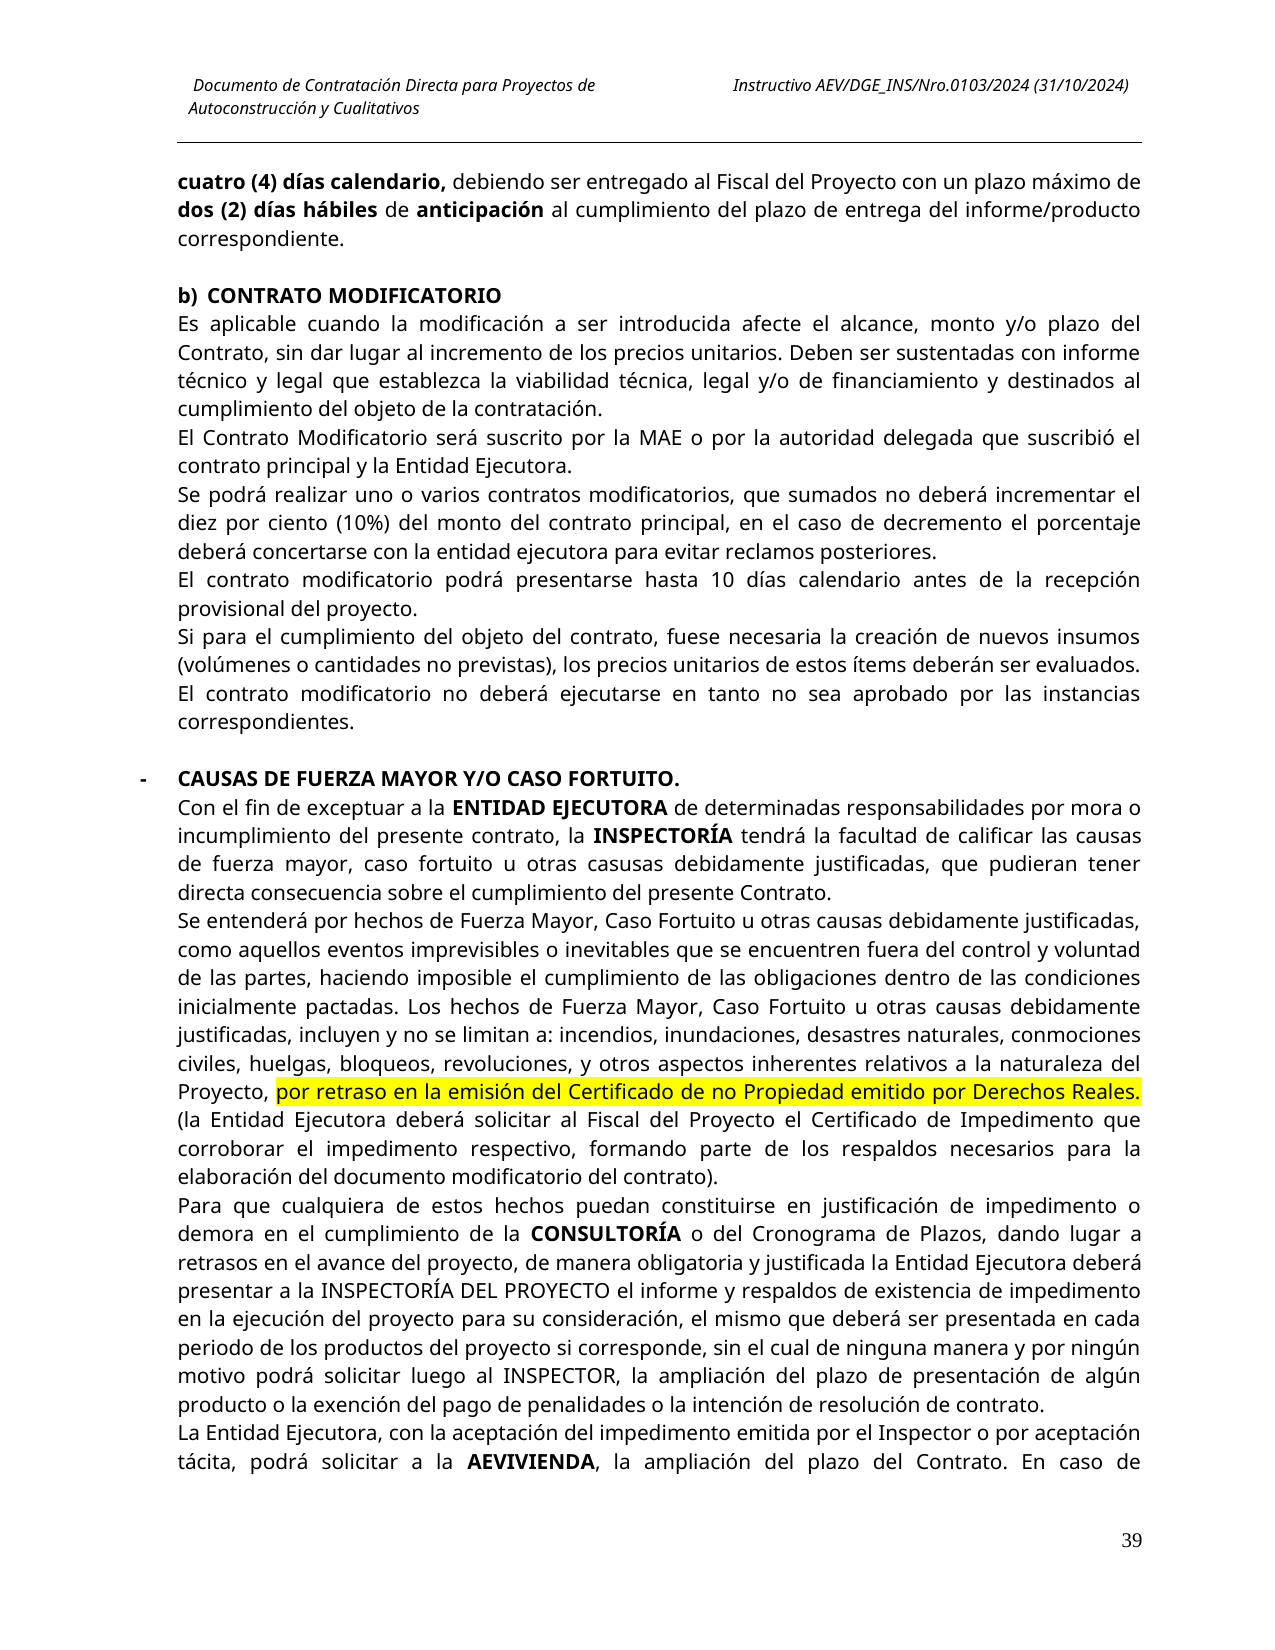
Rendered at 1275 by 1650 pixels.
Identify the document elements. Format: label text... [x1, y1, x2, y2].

text Es aplicable cuando la modificación a ser introducida afecte el alcance, monto y/o plazo del Contrato, sin dar lugar al incremento de los precios unitarios. Deben ser sustentadas con informe técnico y legal que establezca la viabilidad técnica, legal y/o de financiamiento y destinados al cumplimiento del objeto de la contratación. [177, 309, 1142, 423]
text El contrato modificatorio podrá presentarse hasta 10 días calendario antes de la recepción provisional del proyecto. [177, 565, 1142, 622]
text El Contrato Modificatorio será suscrito por la MAE o por la autoridad delegada que suscribió el contrato principal y la Entidad Ejecutora. [177, 423, 1142, 480]
text Si para el cumplimiento del objeto del contrato, fuese necesaria la creación de nuevos insumos (volúmenes o cantidades no previstas), los precios unitarios de estos ítems deberán ser evaluados. El contrato modificatorio no deberá ejecutarse en tanto no sea aprobado por las instancias correspondientes. [177, 622, 1142, 736]
text Con el fin de exceptuar a la ENTIDAD EJECUTORA de determinadas responsabilidades por mora o incumplimiento del presente contrato, la INSPECTORÍA tendrá la facultad de calificar las causas de fuerza mayor, caso fortuito u otras casusas debidamente justificadas, que pudieran tener directa consecuencia sobre el cumplimiento del presente Contrato. [177, 793, 1142, 906]
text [177, 167, 1142, 252]
list CONTRATO MODIFICATORIO [177, 281, 1142, 309]
text Se podrá realizar uno o varios contratos modificatorios, que sumados no deberá incrementar el diez por ciento (10%) del monto del contrato principal, en el caso de decremento el porcentaje deberá concertarse con la entidad ejecutora para evitar reclamos posteriores. [177, 480, 1142, 565]
text Se entenderá por hechos de Fuerza Mayor, Caso Fortuito u otras causas debidamente justificadas, como aquellos eventos imprevisibles o inevitables que se encuentren fuera del control y voluntad de las partes, haciendo imposible el cumplimiento de las obligaciones dentro de las condiciones inicialmente pactadas. Los hechos de Fuerza Mayor, Caso Fortuito u otras causas debidamente justificadas, incluyen y no se limitan a: incendios, inundaciones, desastres naturales, conmociones civiles, huelgas, bloqueos, revoluciones, y otros aspectos inherentes relativos a la naturaleza del Proyecto, por retraso en la emisión del Certificado de no Propiedad emitido por Derechos Reales. (la Entidad Ejecutora deberá solicitar al Fiscal del Proyecto el Certificado de Impedimento que corroborar el impedimento respectivo, formando parte de los respaldos necesarios para la elaboración del documento modificatorio del contrato). [177, 906, 1142, 1191]
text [177, 1418, 1142, 1475]
text Para que cualquiera de estos hechos puedan constituirse en justificación de impedimento o demora en el cumplimiento de la CONSULTORÍA o del Cronograma de Plazos, dando lugar a retrasos en el avance del proyecto, de manera obligatoria y justificada la Entidad Ejecutora deberá presentar a la INSPECTORÍA DEL PROYECTO el informe y respaldos de existencia de impedimento en la ejecución del proyecto para su consideración, el mismo que deberá ser presentada en cada periodo de los productos del proyecto si corresponde, sin el cual de ninguna manera y por ningún motivo podrá solicitar luego al INSPECTOR, la ampliación del plazo de presentación de algún producto o la exención del pago de penalidades o la intención de resolución de contrato. [177, 1191, 1142, 1418]
list CAUSAS DE FUERZA MAYOR Y/O CASO FORTUITO. [140, 764, 1142, 793]
